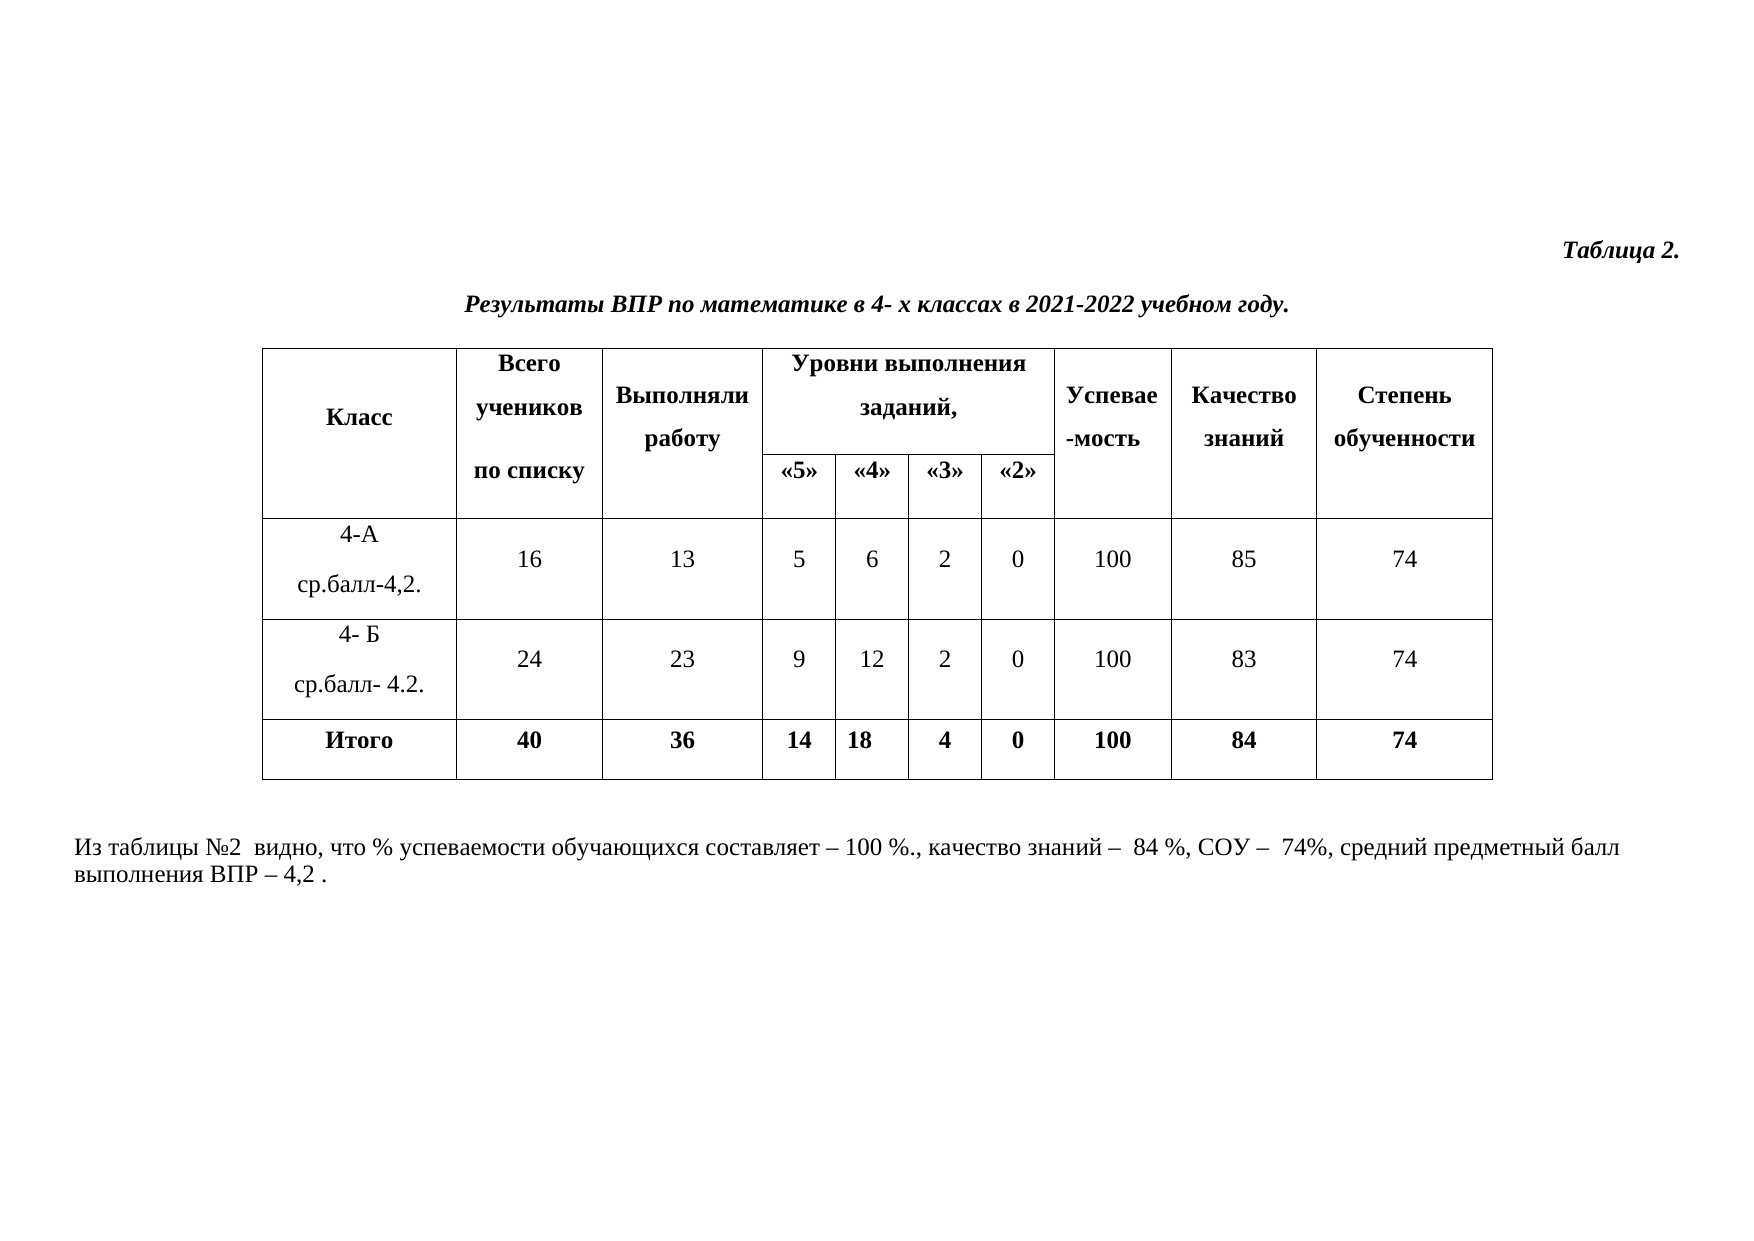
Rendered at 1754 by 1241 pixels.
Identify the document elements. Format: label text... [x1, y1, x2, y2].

table_header Успевае-мость [1055, 349, 1171, 518]
table_cell 18 [836, 720, 908, 779]
table_cell 100 [1055, 620, 1171, 719]
table_cell 40 [457, 720, 602, 779]
table_cell 36 [603, 720, 762, 779]
table_cell 100 [1055, 720, 1171, 779]
table_cell 83 [1172, 620, 1316, 719]
table_header Всего учеников по списку [457, 349, 602, 518]
table_cell 24 [457, 620, 602, 719]
table_cell 0 [982, 720, 1054, 779]
table_cell 2 [909, 519, 981, 618]
table_cell 13 [603, 519, 762, 618]
table_cell 23 [603, 620, 762, 719]
table_header Выполняли работу [603, 349, 762, 518]
table_cell 2 [909, 620, 981, 719]
table_cell 4-А ср.балл-4,2. [263, 519, 456, 618]
table_cell 4 [909, 720, 981, 779]
table_cell Итого [263, 720, 456, 779]
text Таблица 2. [74, 235, 1680, 264]
table_header Класс [263, 349, 456, 518]
table_cell 4- Б ср.балл- 4.2. [263, 620, 456, 719]
table_header Качество знаний [1172, 349, 1316, 518]
text Из таблицы №2 видно, что % успеваемости обучающихся составляет – 100 %., качество знаний – 84 %, СОУ – 74%, средний предметный балл выполнения ВПР – 4,2 . [74, 833, 1674, 888]
table_header Уровни выполнения заданий, [763, 349, 1054, 454]
text Результаты ВПР по математике в 4- х классах в 2021-2022 учебном году. [74, 289, 1680, 318]
table_cell 85 [1172, 519, 1316, 618]
table_cell 6 [836, 519, 908, 618]
table_cell «3» [909, 455, 981, 518]
table_cell 14 [763, 720, 835, 779]
table_cell «2» [982, 455, 1054, 518]
table_cell 100 [1055, 519, 1171, 618]
table_cell 74 [1317, 519, 1492, 618]
table_cell «4» [836, 455, 908, 518]
table_cell 12 [836, 620, 908, 719]
table_cell 5 [763, 519, 835, 618]
table_cell 74 [1317, 720, 1492, 779]
table_cell 9 [763, 620, 835, 719]
table_cell 84 [1172, 720, 1316, 779]
table_cell «5» [763, 455, 835, 518]
table_cell 0 [982, 620, 1054, 719]
table_header Степень обученности [1317, 349, 1492, 518]
table_cell 16 [457, 519, 602, 618]
table_cell 0 [982, 519, 1054, 618]
table_cell 74 [1317, 620, 1492, 719]
